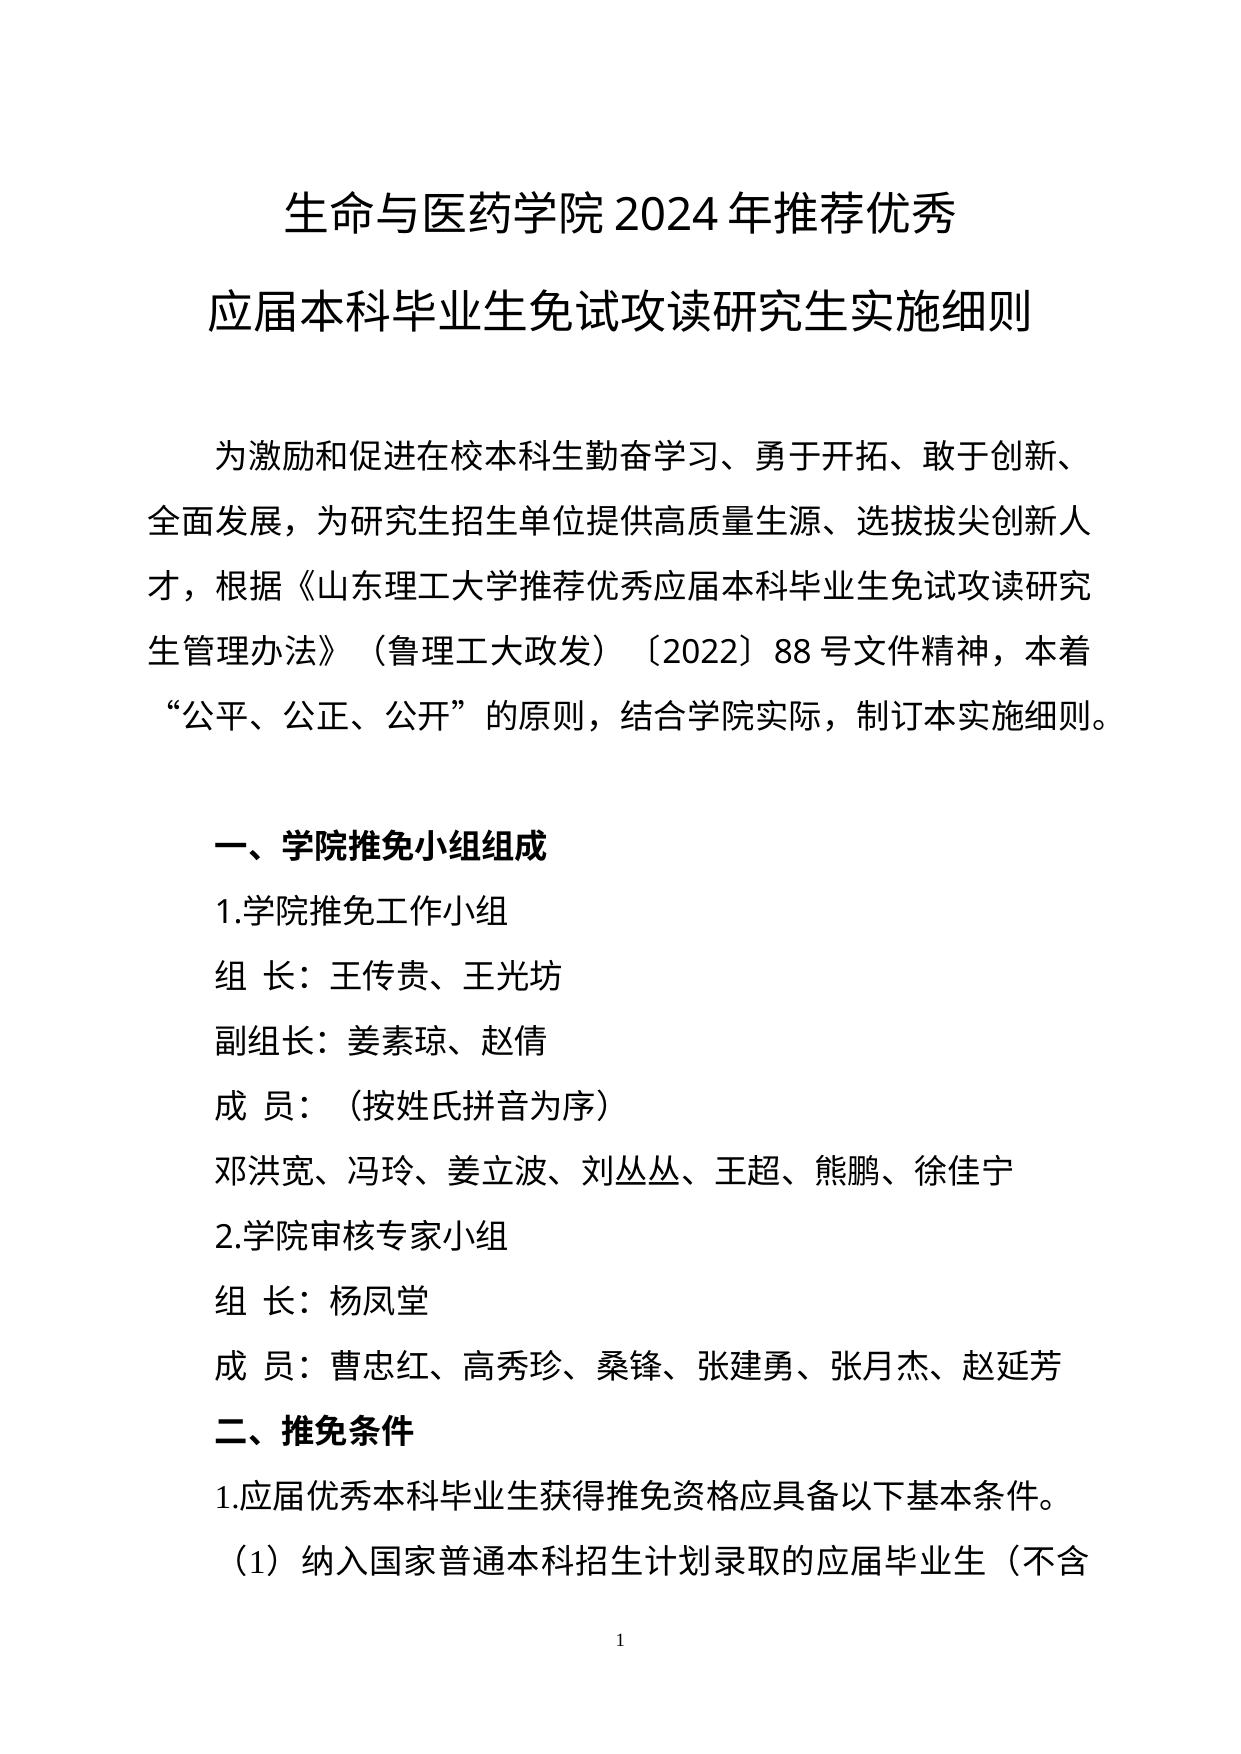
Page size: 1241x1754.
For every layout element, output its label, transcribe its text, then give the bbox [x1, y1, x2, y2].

text 2.学院审核专家小组 [214, 1202, 1093, 1267]
text 生命与医药学院2024年推荐优秀 [148, 162, 1093, 259]
text 组 长：杨凤堂 [148, 1267, 1093, 1332]
text 组 长：王传贵、王光坊 [148, 942, 1093, 1007]
text 二、推免条件 [148, 1397, 1093, 1462]
text 1.学院推免工作小组 [148, 877, 1093, 942]
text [148, 1527, 1093, 1592]
text 为激励和促进在校本科生勤奋学习、勇于开拓、敢于创新、全面发展，为研究生招生单位提供高质量生源、选拔拔尖创新人才，根据《山东理工大学推荐优秀应届本科毕业生免试攻读研究生管理办法》（鲁理工大政发）〔2022〕88号文件精神，本着“公平、公正、公开”的原则，结合学院实际，制订本实施细则。 [148, 422, 1093, 812]
text 1.应届优秀本科毕业生获得推免资格应具备以下基本条件。 [148, 1462, 1093, 1527]
text 应届本科毕业生免试攻读研究生实施细则 [148, 259, 1093, 357]
text 邓洪宽、冯玲、姜立波、刘丛丛、王超、熊鹏、徐佳宁 [148, 1137, 1093, 1202]
text 一、学院推免小组组成 [148, 812, 1093, 877]
text 成 员：（按姓氏拼音为序） [148, 1072, 1093, 1137]
text 成 员：曹忠红、高秀珍、桑锋、张建勇、张月杰、赵延芳 [148, 1332, 1093, 1397]
text 副组长：姜素琼、赵倩 [148, 1007, 1093, 1072]
